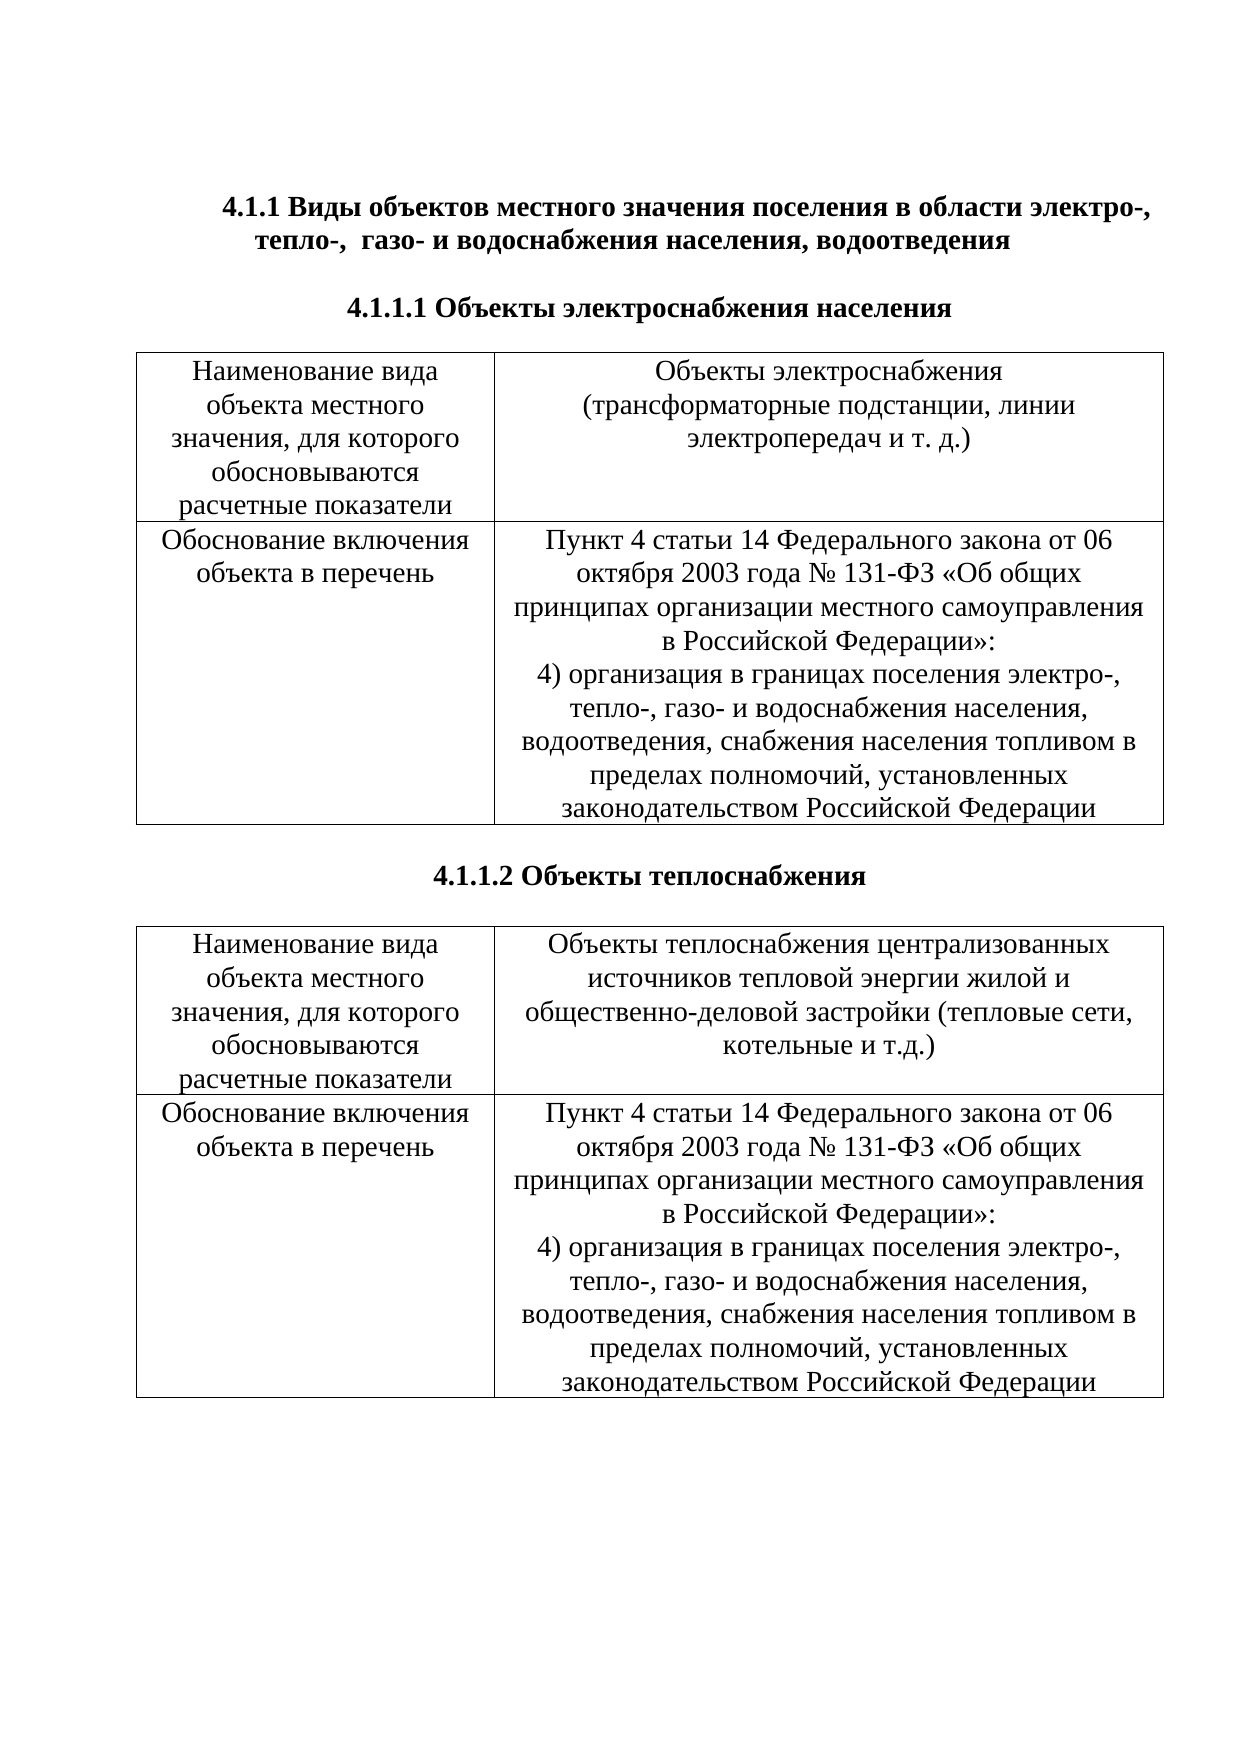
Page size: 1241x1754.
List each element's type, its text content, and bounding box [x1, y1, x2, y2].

table_header Объекты электроснабжения (трансформаторные подстанции, линии электропередач и т. д.) [495, 353, 1163, 521]
table_cell Обоснование включения объекта в перечень [137, 522, 494, 824]
text тепло-, газо- и водоснабжения населения, водоотведения [148, 223, 1043, 256]
text 4.1.1.2 Объекты теплоснабжения [148, 858, 1152, 892]
table_header Наименование вида объекта местного значения, для которого обосновываются расчетные показатели [137, 353, 494, 521]
text 4.1.1.1 Объекты электроснабжения населения [148, 290, 1152, 323]
table_header Объекты теплоснабжения централизованных источников тепловой энергии жилой и общественно-деловой застройки (тепловые сети, котельные и т.д.) [495, 927, 1163, 1094]
text 4.1.1 Виды объектов местного значения поселения в области электро-, [148, 189, 1152, 223]
table_header Наименование вида объекта местного значения, для которого обосновываются расчетные показатели [137, 927, 494, 1094]
table_cell Обоснование включения объекта в перечень [137, 1095, 494, 1397]
